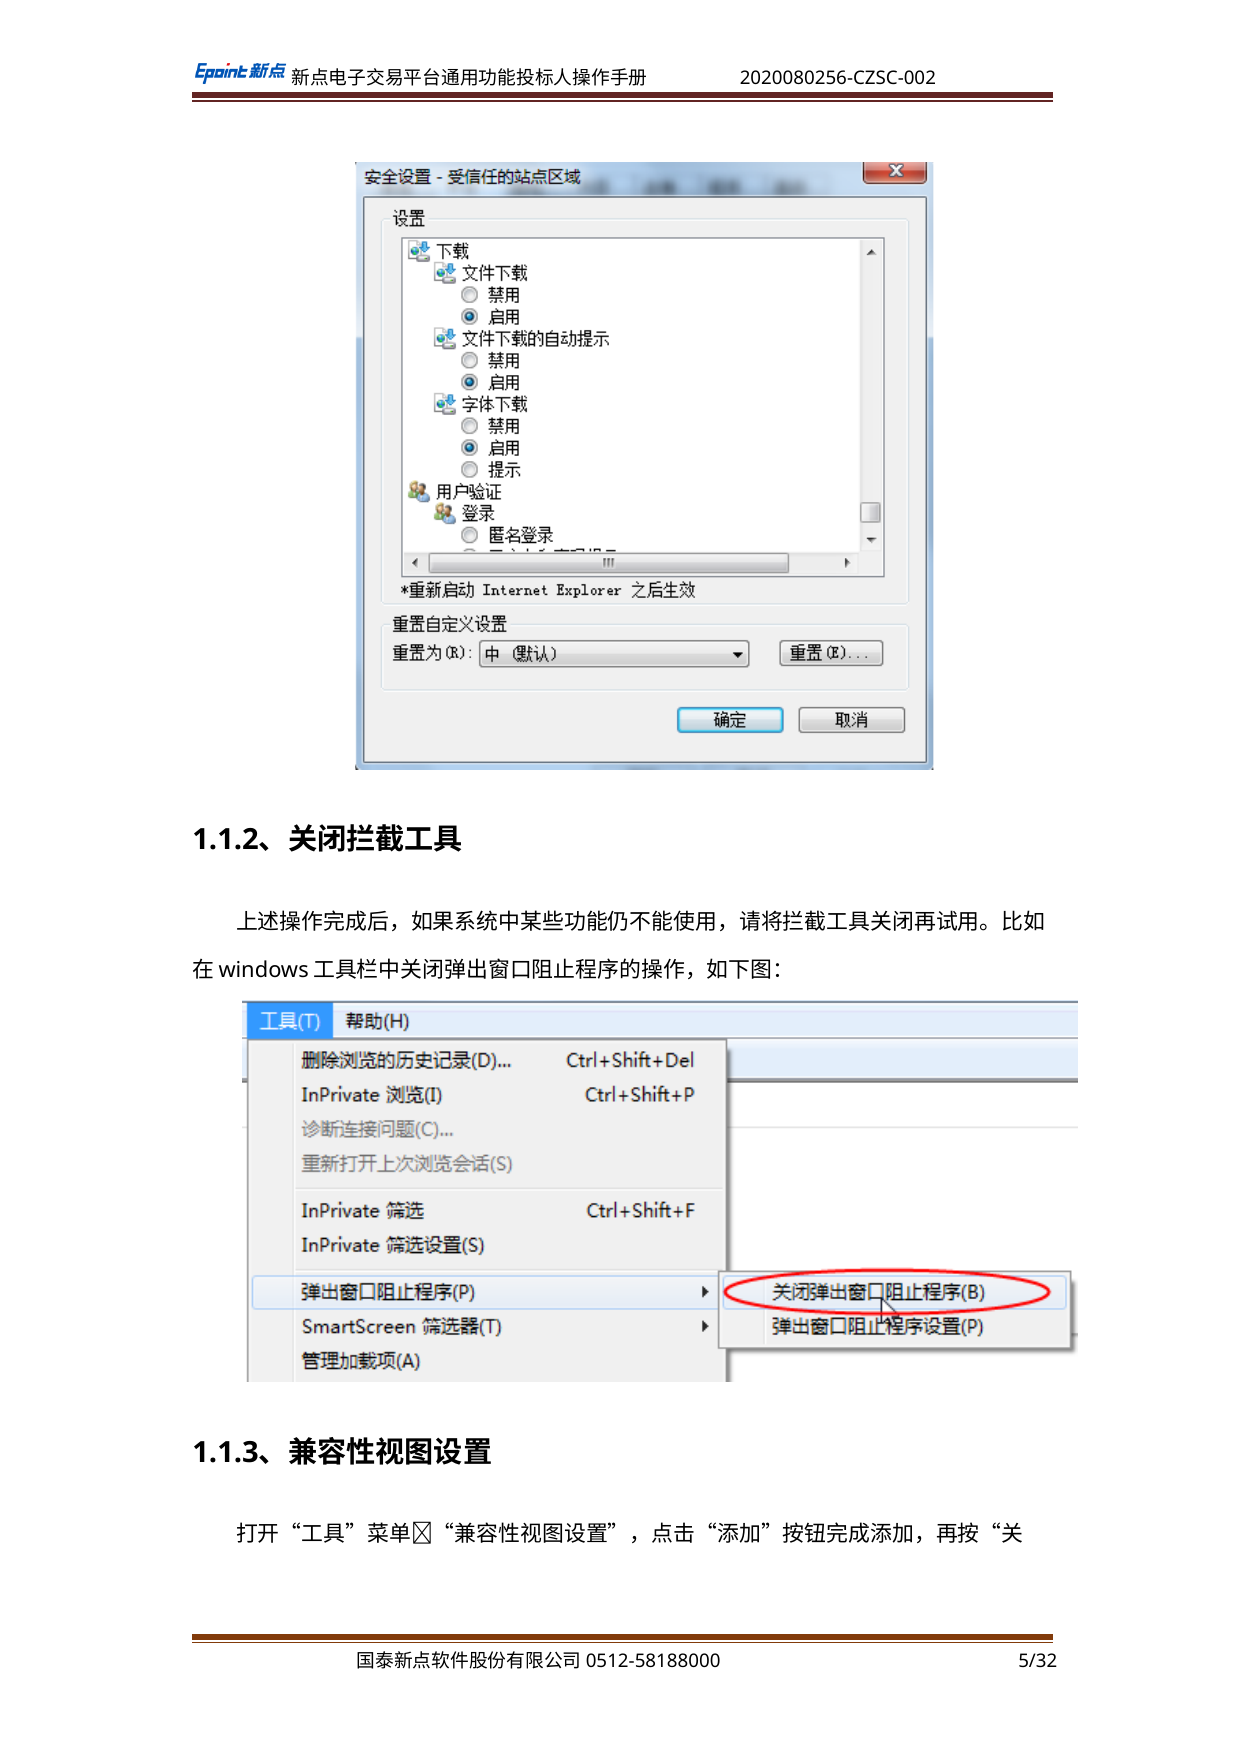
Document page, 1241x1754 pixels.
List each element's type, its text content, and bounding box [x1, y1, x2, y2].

subtitle 1.1.3、兼容性视图设置 [192, 1417, 1053, 1482]
picture [192, 47, 291, 85]
picture [242, 1000, 1078, 1382]
picture [355, 162, 934, 770]
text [192, 1516, 1053, 1548]
subtitle 1.1.2、关闭拦截工具 [192, 804, 1053, 869]
text 上述操作完成后，如果系统中某些功能仍不能使用，请将拦截工具关闭再试用。比如在windows工具栏中关闭弹出窗口阻止程序的操作，如下图： [192, 903, 1053, 984]
